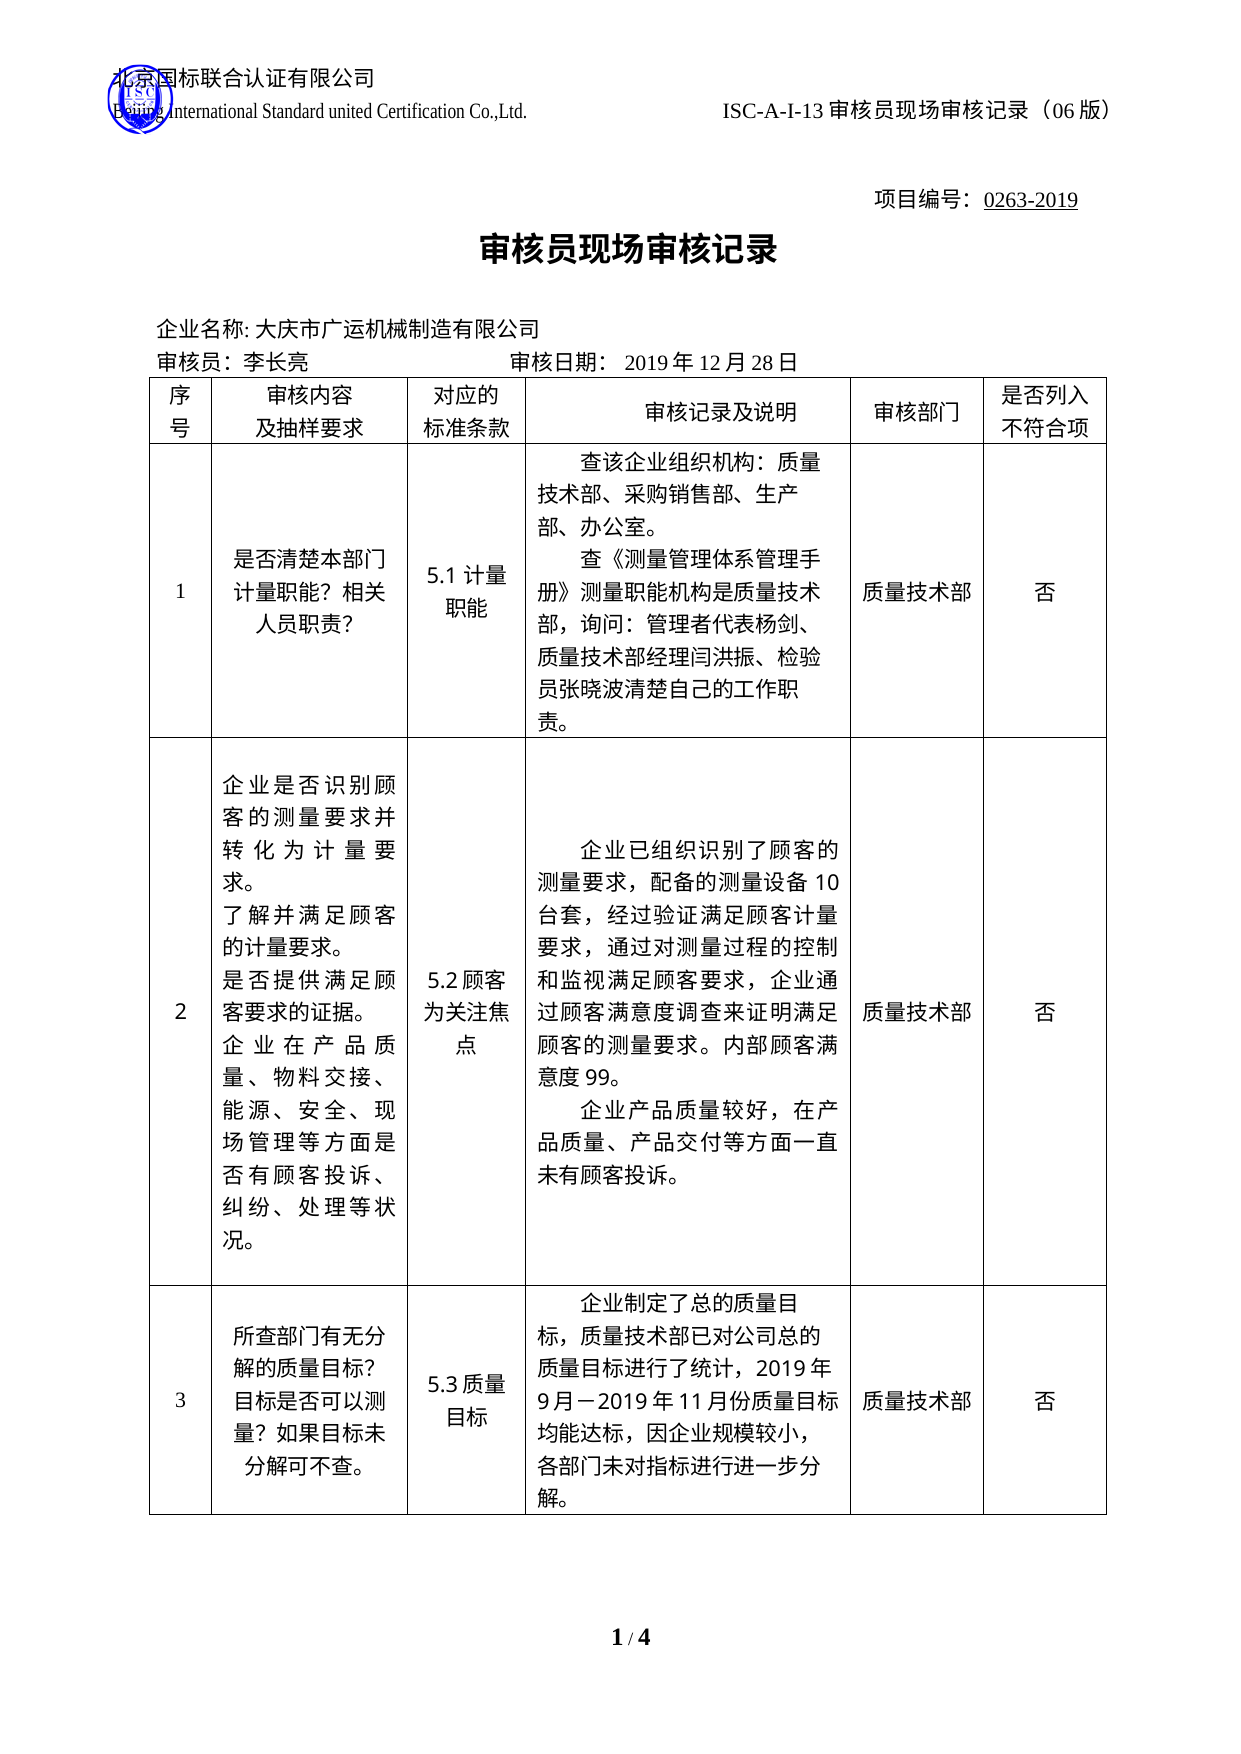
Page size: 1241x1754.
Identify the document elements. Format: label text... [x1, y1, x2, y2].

table_cell 否 [984, 444, 1106, 737]
text 项目编号：0263-2019 [112, 182, 1078, 214]
table_cell 企业制定了总的质量目标，质量技术部已对公司总的质量目标进行了统计，2019年9月－2019年11月份质量目标均能达标，因企业规模较小，各部门未对指标进行进一步分解。 [526, 1286, 850, 1513]
table_cell 企业是否识别顾客的测量要求并转化为计量要求。 了解并满足顾客的计量要求。 是否提供满足顾客要求的证据。 企业在产品质量、物料交接、能源、安全、现场管理等方面是否有顾客投诉、纠纷、处理等状况。 [212, 738, 407, 1285]
table_cell 质量技术部 [851, 738, 983, 1285]
table_cell 5.1 计量职能 [408, 444, 525, 737]
table_cell 2 [150, 738, 211, 1285]
table_cell 3 [150, 1286, 211, 1513]
table_cell 5.2顾客为关注焦点 [408, 738, 525, 1285]
table_header 序号 [150, 378, 211, 443]
text 审核员现场审核记录 [112, 214, 1144, 279]
table_header 是否列入 不符合项 [984, 378, 1106, 443]
table_header 审核部门 [851, 378, 983, 443]
table_header 审核记录及说明 [526, 378, 850, 443]
table_cell 否 [984, 738, 1106, 1285]
picture [107, 64, 176, 133]
table_cell 质量技术部 [851, 1286, 983, 1513]
table_header 审核内容 及抽样要求 [212, 378, 407, 443]
table_cell 否 [984, 1286, 1106, 1513]
table_cell 5.3质量目标 [408, 1286, 525, 1513]
table_header 对应的 标准条款 [408, 378, 525, 443]
text 审核员：李长亮 审核日期： 2019年12月28日 [112, 344, 1144, 377]
text 企业名称: 大庆市广运机械制造有限公司 [112, 312, 1144, 344]
table_cell 1 [150, 444, 211, 737]
table_cell 所查部门有无分解的质量目标？目标是否可以测量？如果目标未分解可不查。 [212, 1286, 407, 1513]
table_cell 查该企业组织机构：质量技术部、采购销售部、生产部、办公室。 查《测量管理体系管理手册》测量职能机构是质量技术部，询问：管理者代表杨剑、质量技术部经理闫洪振、检验员张晓波清楚自己的工作职责。 [526, 444, 850, 737]
table_cell 是否清楚本部门计量职能？相关人员职责？ [212, 444, 407, 737]
table_cell 企业已组织识别了顾客的测量要求，配备的测量设备10台套，经过验证满足顾客计量要求，通过对测量过程的控制和监视满足顾客要求，企业通过顾客满意度调查来证明满足顾客的测量要求。内部顾客满意度99。 企业产品质量较好，在产品质量、产品交付等方面一直未有顾客投诉。 [526, 738, 850, 1285]
table_cell 质量技术部 [851, 444, 983, 737]
